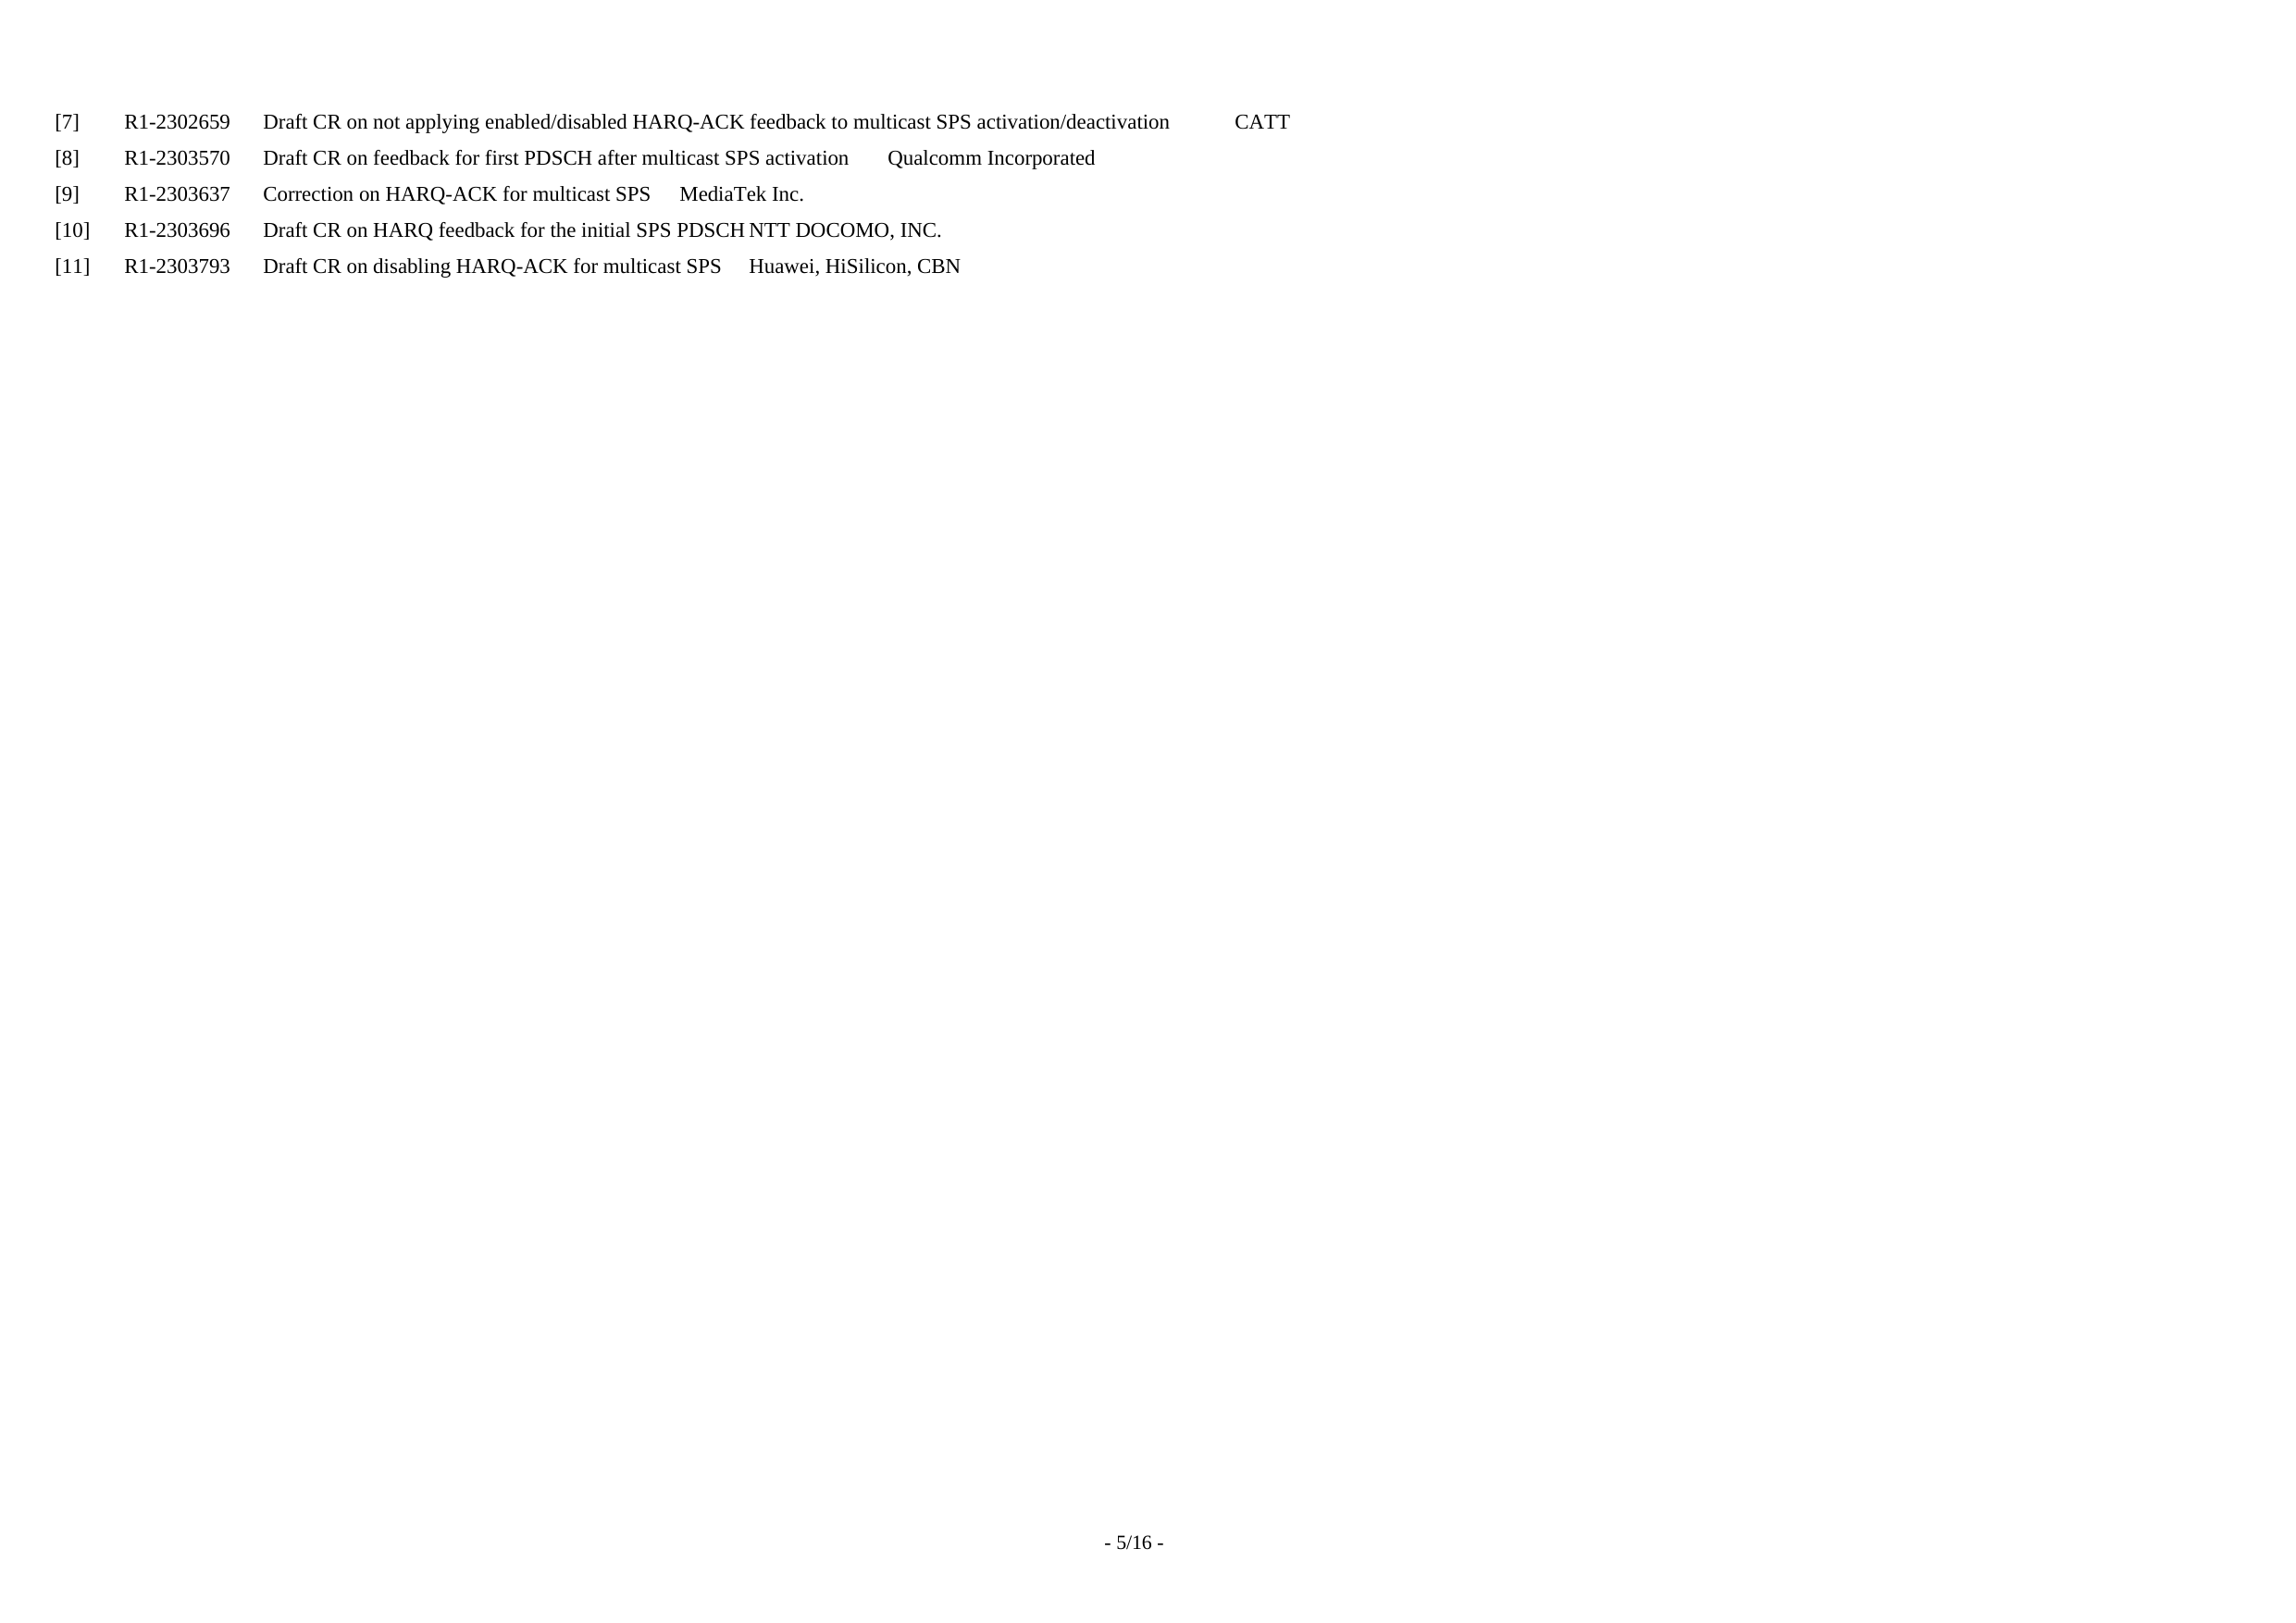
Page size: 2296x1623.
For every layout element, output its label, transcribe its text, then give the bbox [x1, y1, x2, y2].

text [11] R1-2303793 Draft CR on disabling HARQ-ACK for multicast SPS Huawei, HiSilicon, CBN [55, 253, 2214, 278]
text [9] R1-2303637 Correction on HARQ-ACK for multicast SPS MediaTek Inc. [55, 181, 2214, 205]
text [10] R1-2303696 Draft CR on HARQ feedback for the initial SPS PDSCH NTT DOCOMO, INC. [55, 217, 2214, 242]
text [7] R1-2302659 Draft CR on not applying enabled/disabled HARQ-ACK feedback to multicast SPS activation/deactivation CATT [55, 109, 2214, 133]
text [8] R1-2303570 Draft CR on feedback for first PDSCH after multicast SPS activation Qualcomm Incorporated [55, 145, 2214, 169]
